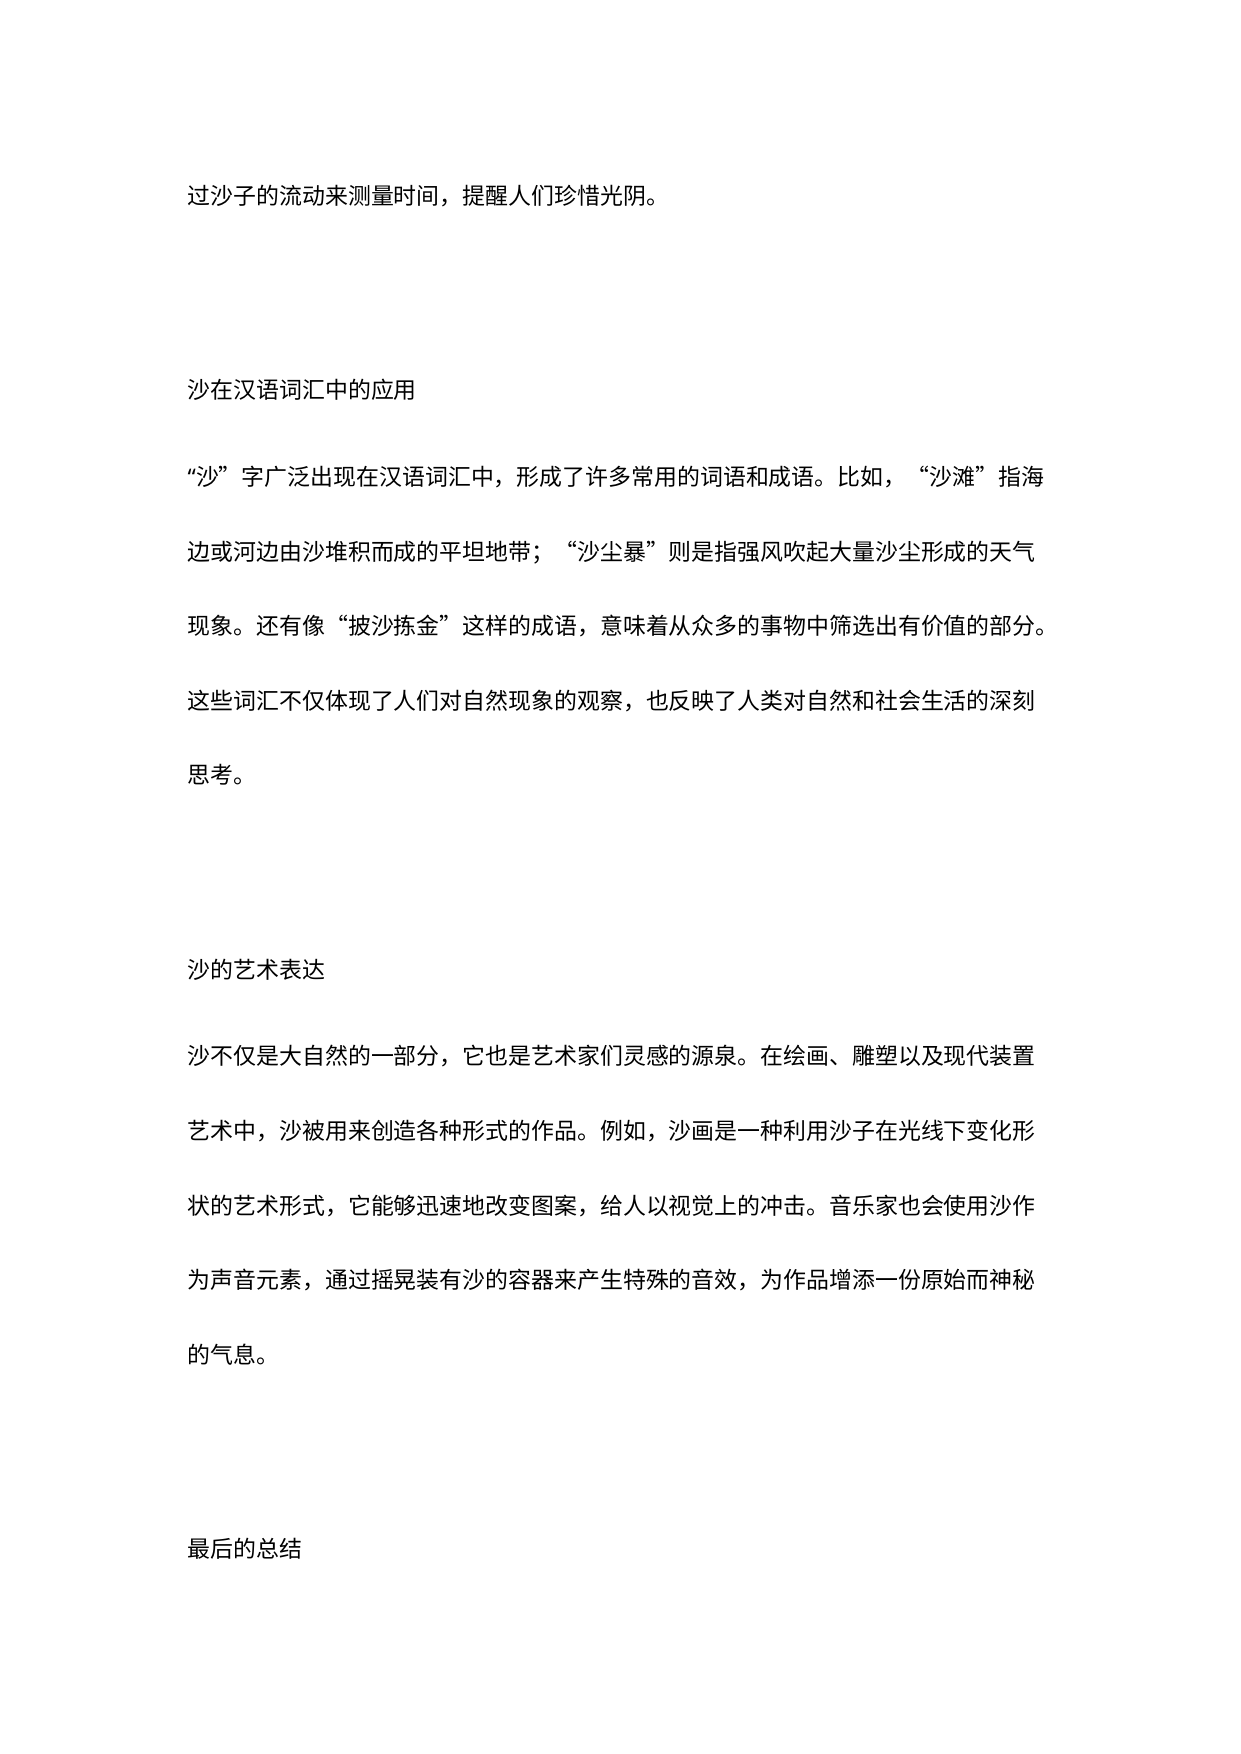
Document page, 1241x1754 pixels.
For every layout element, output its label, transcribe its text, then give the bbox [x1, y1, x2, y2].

text 最后的总结 [187, 1515, 1053, 1580]
text “沙”字广泛出现在汉语词汇中，形成了许多常用的词语和成语。比如，“沙滩”指海边或河边由沙堆积而成的平坦地带；“沙尘暴”则是指强风吹起大量沙尘形成的天气现象。还有像“披沙拣金”这样的成语，意味着从众多的事物中筛选出有价值的部分。这些词汇不仅体现了人们对自然现象的观察，也反映了人类对自然和社会生活的深刻思考。 [187, 443, 1053, 807]
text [187, 162, 1053, 227]
text 沙的艺术表达 [187, 936, 1053, 1001]
text 沙不仅是大自然的一部分，它也是艺术家们灵感的源泉。在绘画、雕塑以及现代装置艺术中，沙被用来创造各种形式的作品。例如，沙画是一种利用沙子在光线下变化形状的艺术形式，它能够迅速地改变图案，给人以视觉上的冲击。音乐家也会使用沙作为声音元素，通过摇晃装有沙的容器来产生特殊的音效，为作品增添一份原始而神秘的气息。 [187, 1022, 1053, 1386]
text 沙在汉语词汇中的应用 [187, 356, 1053, 421]
